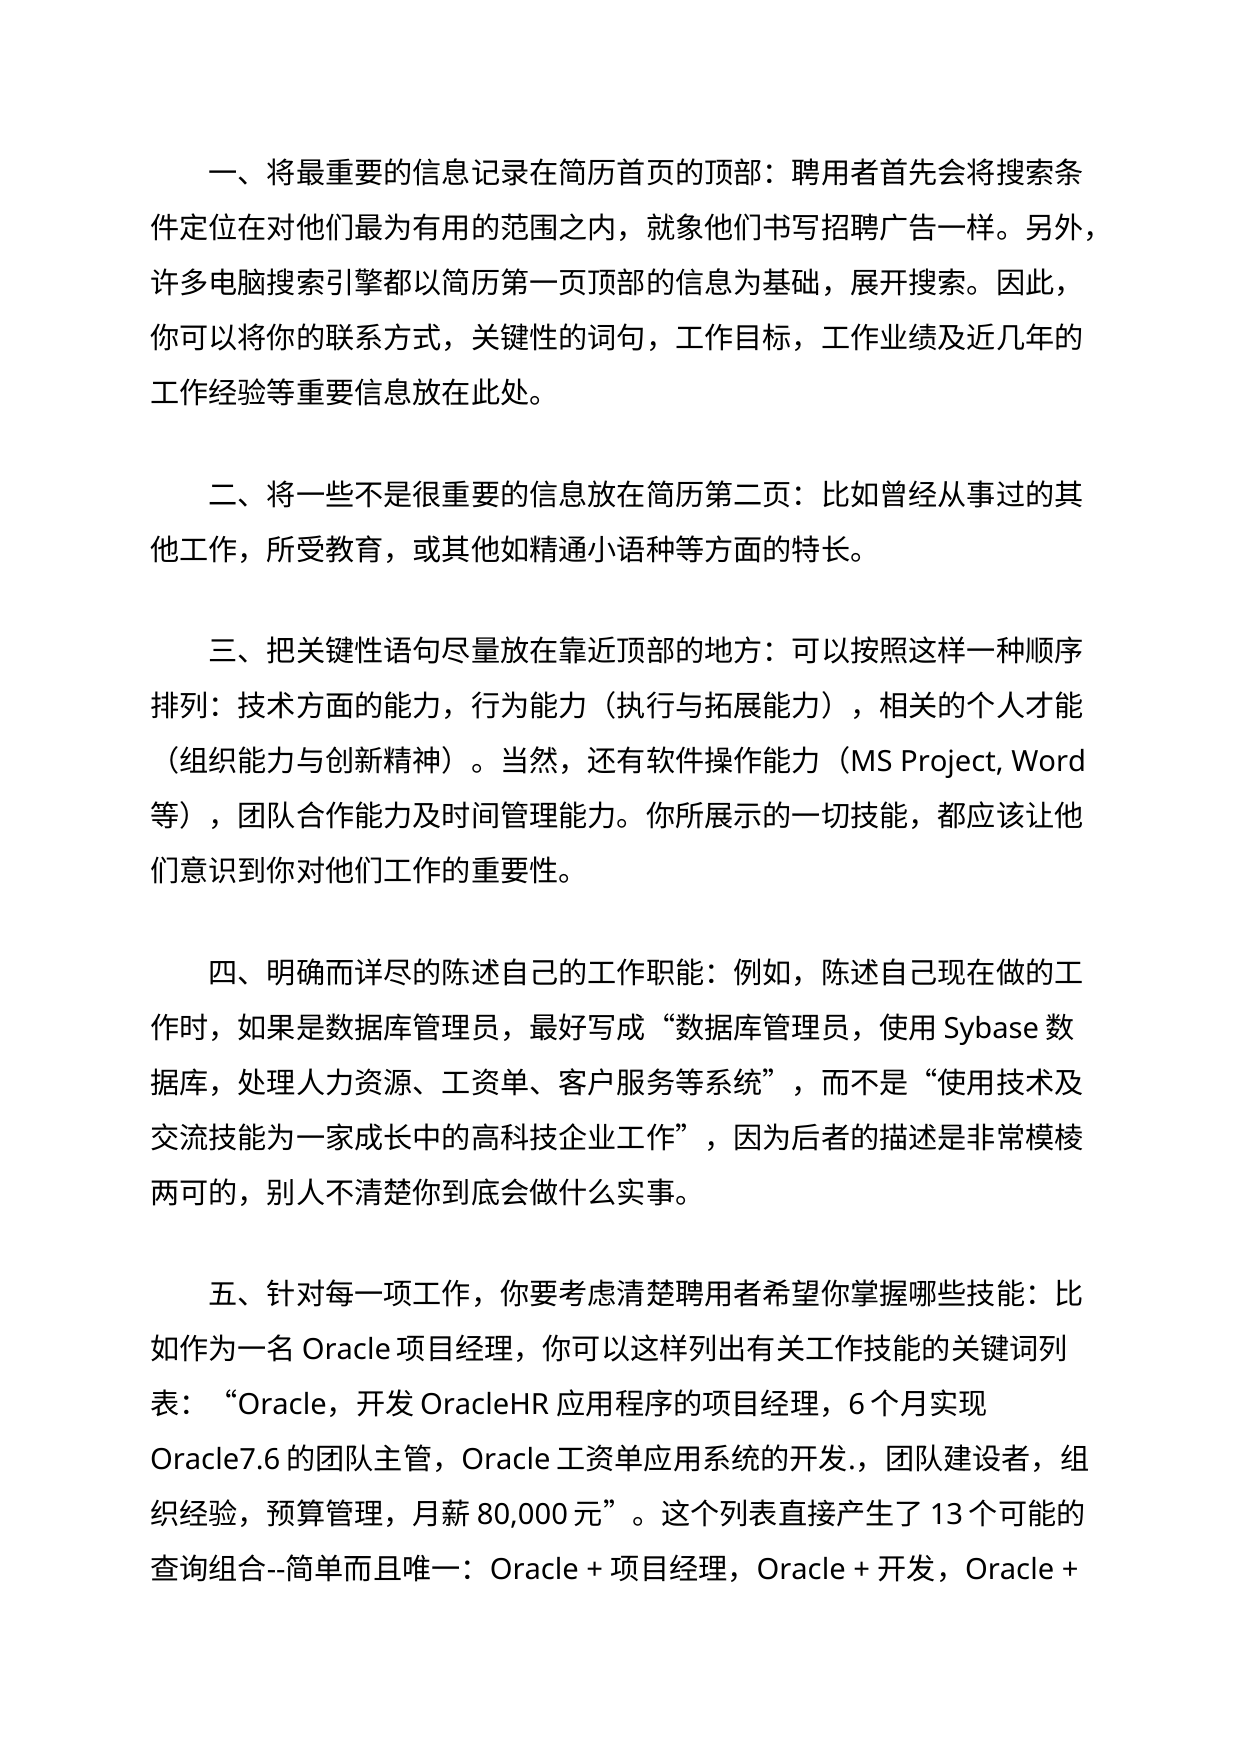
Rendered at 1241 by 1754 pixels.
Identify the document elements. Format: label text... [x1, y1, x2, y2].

text 三、把关键性语句尽量放在靠近顶部的地方：可以按照这样一种顺序排列：技术方面的能力，行为能力（执行与拓展能力），相关的个人才能（组织能力与创新精神）。当然，还有软件操作能力（MS Project, Word等），团队合作能力及时间管理能力。你所展示的一切技能，都应该让他们意识到你对他们工作的重要性。 [150, 628, 1090, 890]
text 二、将一些不是很重要的信息放在简历第二页：比如曾经从事过的其他工作，所受教育，或其他如精通小语种等方面的特长。 [150, 471, 1090, 568]
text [150, 1271, 1090, 1588]
text 一、将最重要的信息记录在简历首页的顶部：聘用者首先会将搜索条件定位在对他们最为有用的范围之内，就象他们书写招聘广告一样。另外，许多电脑搜索引擎都以简历第一页顶部的信息为基础，展开搜索。因此，你可以将你的联系方式，关键性的词句，工作目标，工作业绩及近几年的工作经验等重要信息放在此处。 [150, 150, 1090, 412]
text 四、明确而详尽的陈述自己的工作职能：例如，陈述自己现在做的工作时，如果是数据库管理员，最好写成“数据库管理员，使用Sybase数据库，处理人力资源、工资单、客户服务等系统”，而不是“使用技术及交流技能为一家成长中的高科技企业工作”，因为后者的描述是非常模棱两可的，别人不清楚你到底会做什么实事。 [150, 949, 1090, 1211]
